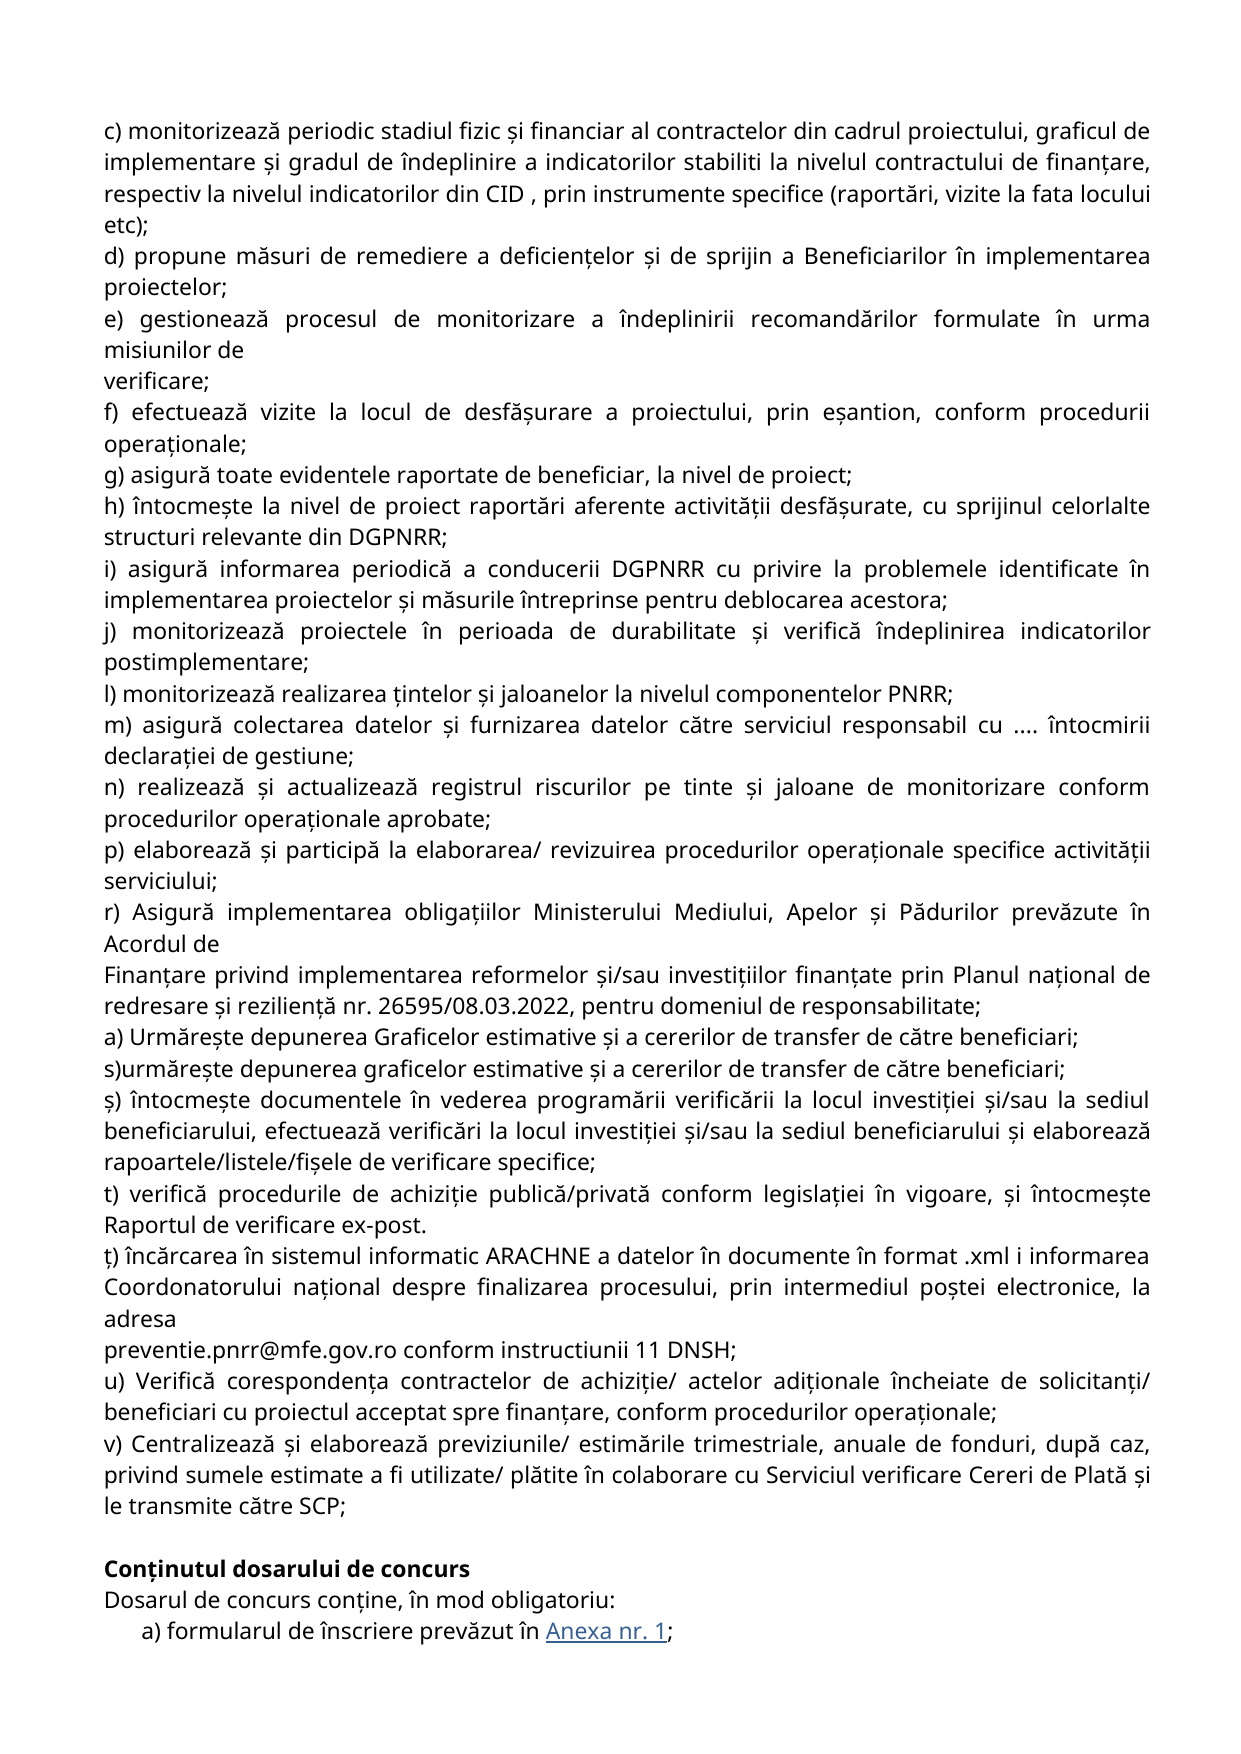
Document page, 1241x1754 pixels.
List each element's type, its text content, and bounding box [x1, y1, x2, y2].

text i) asigură informarea periodică a conducerii DGPNRR cu privire la problemele identificate în implementarea proiectelor și măsurile întreprinse pentru deblocarea acestora; [103, 553, 1152, 615]
text verificare; [103, 365, 1152, 396]
text n) realizează și actualizează registrul riscurilor pe tinte și jaloane de monitorizare conform procedurilor operaționale aprobate; [103, 771, 1152, 834]
text h) întocmește la nivel de proiect raportări aferente activității desfășurate, cu sprijinul celorlalte structuri relevante din DGPNRR; [103, 490, 1152, 553]
text m) asigură colectarea datelor și furnizarea datelor către serviciul responsabil cu .... întocmirii declarației de gestiune; [103, 709, 1152, 771]
text a) Urmărește depunerea Graficelor estimative și a cererilor de transfer de către beneficiari; [103, 1021, 1152, 1053]
text d) propune măsuri de remediere a deficiențelor și de sprijin a Beneficiarilor în implementarea proiectelor; [103, 240, 1152, 303]
text ș) întocmește documentele în vederea programării verificării la locul investiției și/sau la sediul beneficiarului, efectuează verificări la locul investiției și/sau la sediul beneficiarului și elaborează rapoartele/listele/fișele de verificare specifice; [103, 1084, 1152, 1178]
text c) monitorizează periodic stadiul fizic și financiar al contractelor din cadrul proiectului, graficul de implementare și gradul de îndeplinire a indicatorilor stabiliti la nivelul contractului de finanțare, respectiv la nivelul indicatorilor din CID , prin instrumente specifice (raportări, vizite la fata locului etc); [103, 115, 1152, 240]
text ț) încărcarea în sistemul informatic ARACHNE a datelor în documente în format .xml i informarea Coordonatorului național despre finalizarea procesului, prin intermediul poștei electronice, la adresa [103, 1240, 1152, 1334]
text j) monitorizează proiectele în perioada de durabilitate și verifică îndeplinirea indicatorilor postimplementare; [103, 615, 1152, 678]
text preventie.pnrr@mfe.gov.ro conform instructiunii 11 DNSH; [103, 1334, 1152, 1365]
text v) Centralizează și elaborează previziunile/ estimările trimestriale, anuale de fonduri, după caz, privind sumele estimate a fi utilizate/ plătite în colaborare cu Serviciul verificare Cereri de Plată și le transmite către SCP; [103, 1428, 1152, 1521]
text p) elaborează și participă la elaborarea/ revizuirea procedurilor operaționale specifice activității serviciului; [103, 834, 1152, 896]
text g) asigură toate evidentele raportate de beneficiar, la nivel de proiect; [103, 459, 1152, 490]
list a) formularul de înscriere prevăzut în Anexa nr. 1; [103, 1615, 1152, 1646]
text r) Asigură implementarea obligațiilor Ministerului Mediului, Apelor și Pădurilor prevăzute în Acordul de [103, 896, 1152, 959]
text Conţinutul dosarului de concurs [103, 1553, 1152, 1584]
text s)urmărește depunerea graficelor estimative și a cererilor de transfer de către beneficiari; [103, 1053, 1152, 1084]
text l) monitorizează realizarea țintelor și jaloanelor la nivelul componentelor PNRR; [103, 678, 1152, 709]
text t) verifică procedurile de achiziţie publică/privată conform legislației în vigoare, și întocmește Raportul de verificare ex-post. [103, 1178, 1152, 1240]
text Finanțare privind implementarea reformelor și/sau investițiilor finanțate prin Planul național de redresare și reziliență nr. 26595/08.03.2022, pentru domeniul de responsabilitate; [103, 959, 1152, 1021]
text f) efectuează vizite la locul de desfășurare a proiectului, prin eșantion, conform procedurii operaționale; [103, 396, 1152, 459]
text Dosarul de concurs conţine, în mod obligatoriu: [103, 1584, 1152, 1615]
text u) Verifică corespondența contractelor de achiziție/ actelor adiționale încheiate de solicitanți/ beneficiari cu proiectul acceptat spre finanțare, conform procedurilor operaționale; [103, 1365, 1152, 1428]
text e) gestionează procesul de monitorizare a îndeplinirii recomandărilor formulate în urma misiunilor de [103, 303, 1152, 365]
